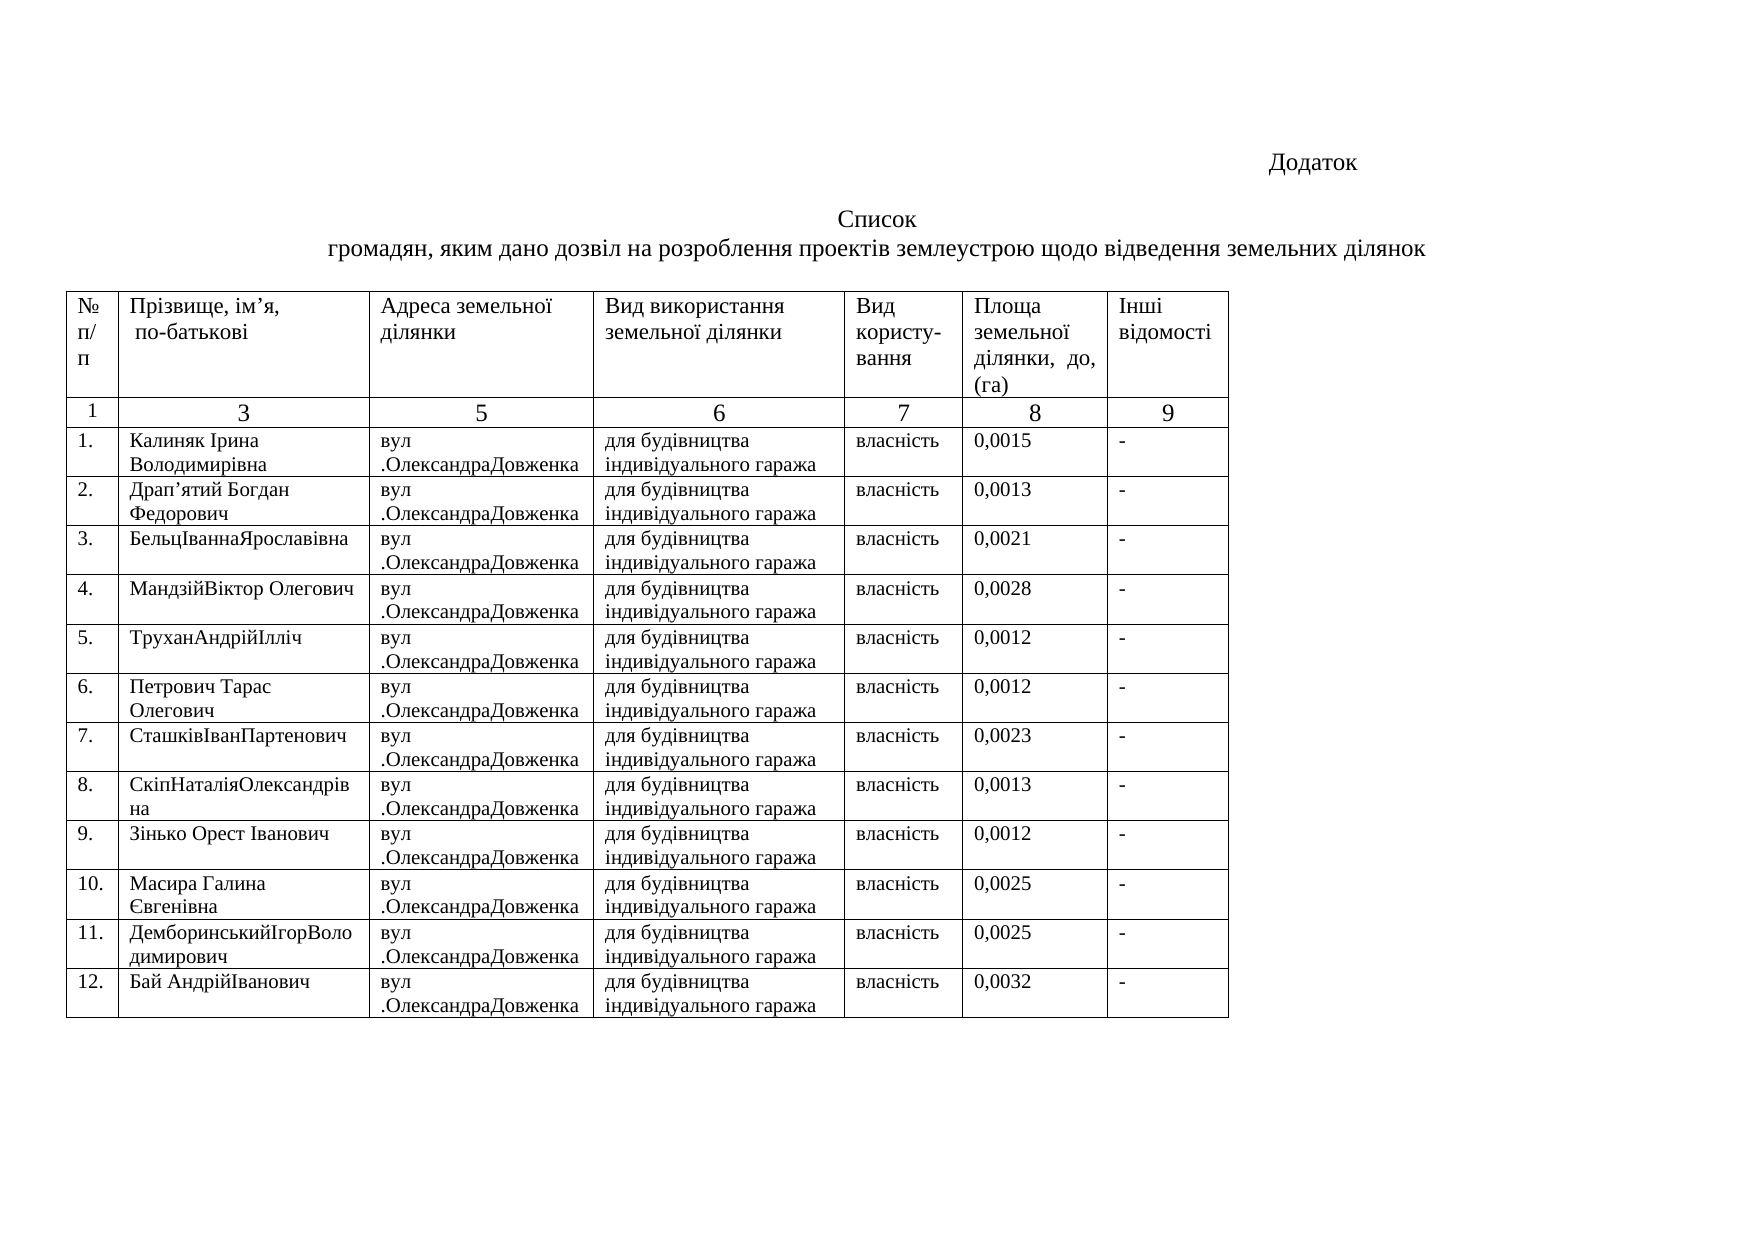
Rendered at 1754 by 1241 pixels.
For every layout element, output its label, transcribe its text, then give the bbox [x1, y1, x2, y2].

table_cell - [1108, 723, 1228, 771]
table_cell - [1108, 920, 1228, 968]
table_cell - [1108, 575, 1228, 623]
table_cell СкіпНаталіяОлександрівна [119, 772, 369, 820]
table_cell вул.ОлександраДовженка [370, 625, 593, 673]
table_cell 5 [370, 398, 593, 427]
table_cell 1 [67, 398, 118, 427]
table_cell - [1108, 625, 1228, 673]
table_cell - [1108, 674, 1228, 722]
table_cell 5. [67, 625, 118, 673]
table_cell вул.ОлександраДовженка [370, 575, 593, 623]
table_header № п/п [67, 292, 118, 397]
table_cell для будівництва індивідуального гаража [594, 477, 844, 525]
table_cell для будівництва індивідуального гаража [594, 772, 844, 820]
table_cell власність [845, 723, 962, 771]
table_cell 4. [67, 575, 118, 623]
table_cell - [1108, 428, 1228, 476]
table_cell 0,0013 [963, 477, 1107, 525]
table_cell для будівництва індивідуального гаража [594, 870, 844, 918]
table_cell ТруханАндрійІлліч [119, 625, 369, 673]
table_cell Зінько Орест Іванович [119, 821, 369, 869]
table_cell власність [845, 477, 962, 525]
table_cell 0,0032 [963, 969, 1107, 1017]
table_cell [594, 969, 844, 1017]
table_cell власність [845, 625, 962, 673]
table_cell Масира Галина Євгенівна [119, 870, 369, 918]
table_header Прізвище, ім’я, по-батькові [119, 292, 369, 397]
table_cell для будівництва індивідуального гаража [594, 625, 844, 673]
table_cell для будівництва індивідуального гаража [594, 674, 844, 722]
table_cell власність [845, 575, 962, 623]
table_cell 3 [119, 398, 369, 427]
table_cell вул.ОлександраДовженка [370, 674, 593, 722]
table_cell вул.ОлександраДовженка [370, 920, 593, 968]
table_cell - [1108, 821, 1228, 869]
table_cell для будівництва індивідуального гаража [594, 920, 844, 968]
table_header Площа земельної ділянки, до, (га) [963, 292, 1107, 397]
table_header Адреса земельної ділянки [370, 292, 593, 397]
table_cell власність [845, 870, 962, 918]
table_cell 11. [67, 920, 118, 968]
text громадян, яким дано дозвіл на розроблення проектів землеустрою щодо відведення земельних ділянок [88, 233, 1665, 262]
table_cell Бай АндрійІванович [119, 969, 369, 1017]
table_cell МандзійВіктор Олегович [119, 575, 369, 623]
table_cell 0,0013 [963, 772, 1107, 820]
table_header Вид використання земельної ділянки [594, 292, 844, 397]
table_cell 0,0015 [963, 428, 1107, 476]
table_cell 0,0025 [963, 870, 1107, 918]
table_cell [370, 969, 593, 1017]
table_cell для будівництва індивідуального гаража [594, 821, 844, 869]
table_cell для будівництва індивідуального гаража [594, 428, 844, 476]
table_cell 9. [67, 821, 118, 869]
table_header Інші відомості [1108, 292, 1228, 397]
table_cell власність [845, 772, 962, 820]
table_cell 7 [845, 398, 962, 427]
table_cell власність [845, 920, 962, 968]
table_cell для будівництва індивідуального гаража [594, 723, 844, 771]
table_cell Петрович Тарас Олегович [119, 674, 369, 722]
table_cell 3. [67, 526, 118, 574]
table_cell - [1108, 870, 1228, 918]
table_cell - [1108, 772, 1228, 820]
table_cell СташківІванПартенович [119, 723, 369, 771]
table_cell 2. [67, 477, 118, 525]
text Додаток [1195, 147, 1665, 176]
table_cell Драп’ятий Богдан Федорович [119, 477, 369, 525]
table_cell 0,0012 [963, 625, 1107, 673]
table_cell вул.ОлександраДовженка [370, 526, 593, 574]
table_cell 0,0012 [963, 674, 1107, 722]
text Список [88, 204, 1665, 233]
table_cell - [1108, 969, 1228, 1017]
table_cell 0,0023 [963, 723, 1107, 771]
table_cell вул.ОлександраДовженка [370, 723, 593, 771]
table_cell власність [845, 674, 962, 722]
table_cell 6. [67, 674, 118, 722]
table_cell 0,0021 [963, 526, 1107, 574]
table_cell власність [845, 969, 962, 1017]
table_cell для будівництва індивідуального гаража [594, 575, 844, 623]
table_cell 0,0025 [963, 920, 1107, 968]
table_cell 0,0028 [963, 575, 1107, 623]
table_cell 0,0012 [963, 821, 1107, 869]
table_cell вул.ОлександраДовженка [370, 772, 593, 820]
table_header Вид користу- вання [845, 292, 962, 397]
table_cell вул.ОлександраДовженка [370, 428, 593, 476]
table_cell Калиняк Ірина Володимирівна [119, 428, 369, 476]
table_cell власність [845, 821, 962, 869]
table_cell вул.ОлександраДовженка [370, 821, 593, 869]
table_cell 10. [67, 870, 118, 918]
table_cell 8. [67, 772, 118, 820]
table_cell 8 [963, 398, 1107, 427]
table_cell 12. [67, 969, 118, 1017]
table_cell ДемборинськийІгорВолодимирович [119, 920, 369, 968]
table_cell - [1108, 526, 1228, 574]
table_cell для будівництва індивідуального гаража [594, 526, 844, 574]
table_cell 1. [67, 428, 118, 476]
table_cell вул.ОлександраДовженка [370, 477, 593, 525]
table_cell власність [845, 428, 962, 476]
table_cell вул.ОлександраДовженка [370, 870, 593, 918]
table_cell БельцІваннаЯрославівна [119, 526, 369, 574]
table_cell - [1108, 477, 1228, 525]
table_cell 7. [67, 723, 118, 771]
table_cell власність [845, 526, 962, 574]
table_cell 9 [1108, 398, 1228, 427]
table_cell 6 [594, 398, 844, 427]
